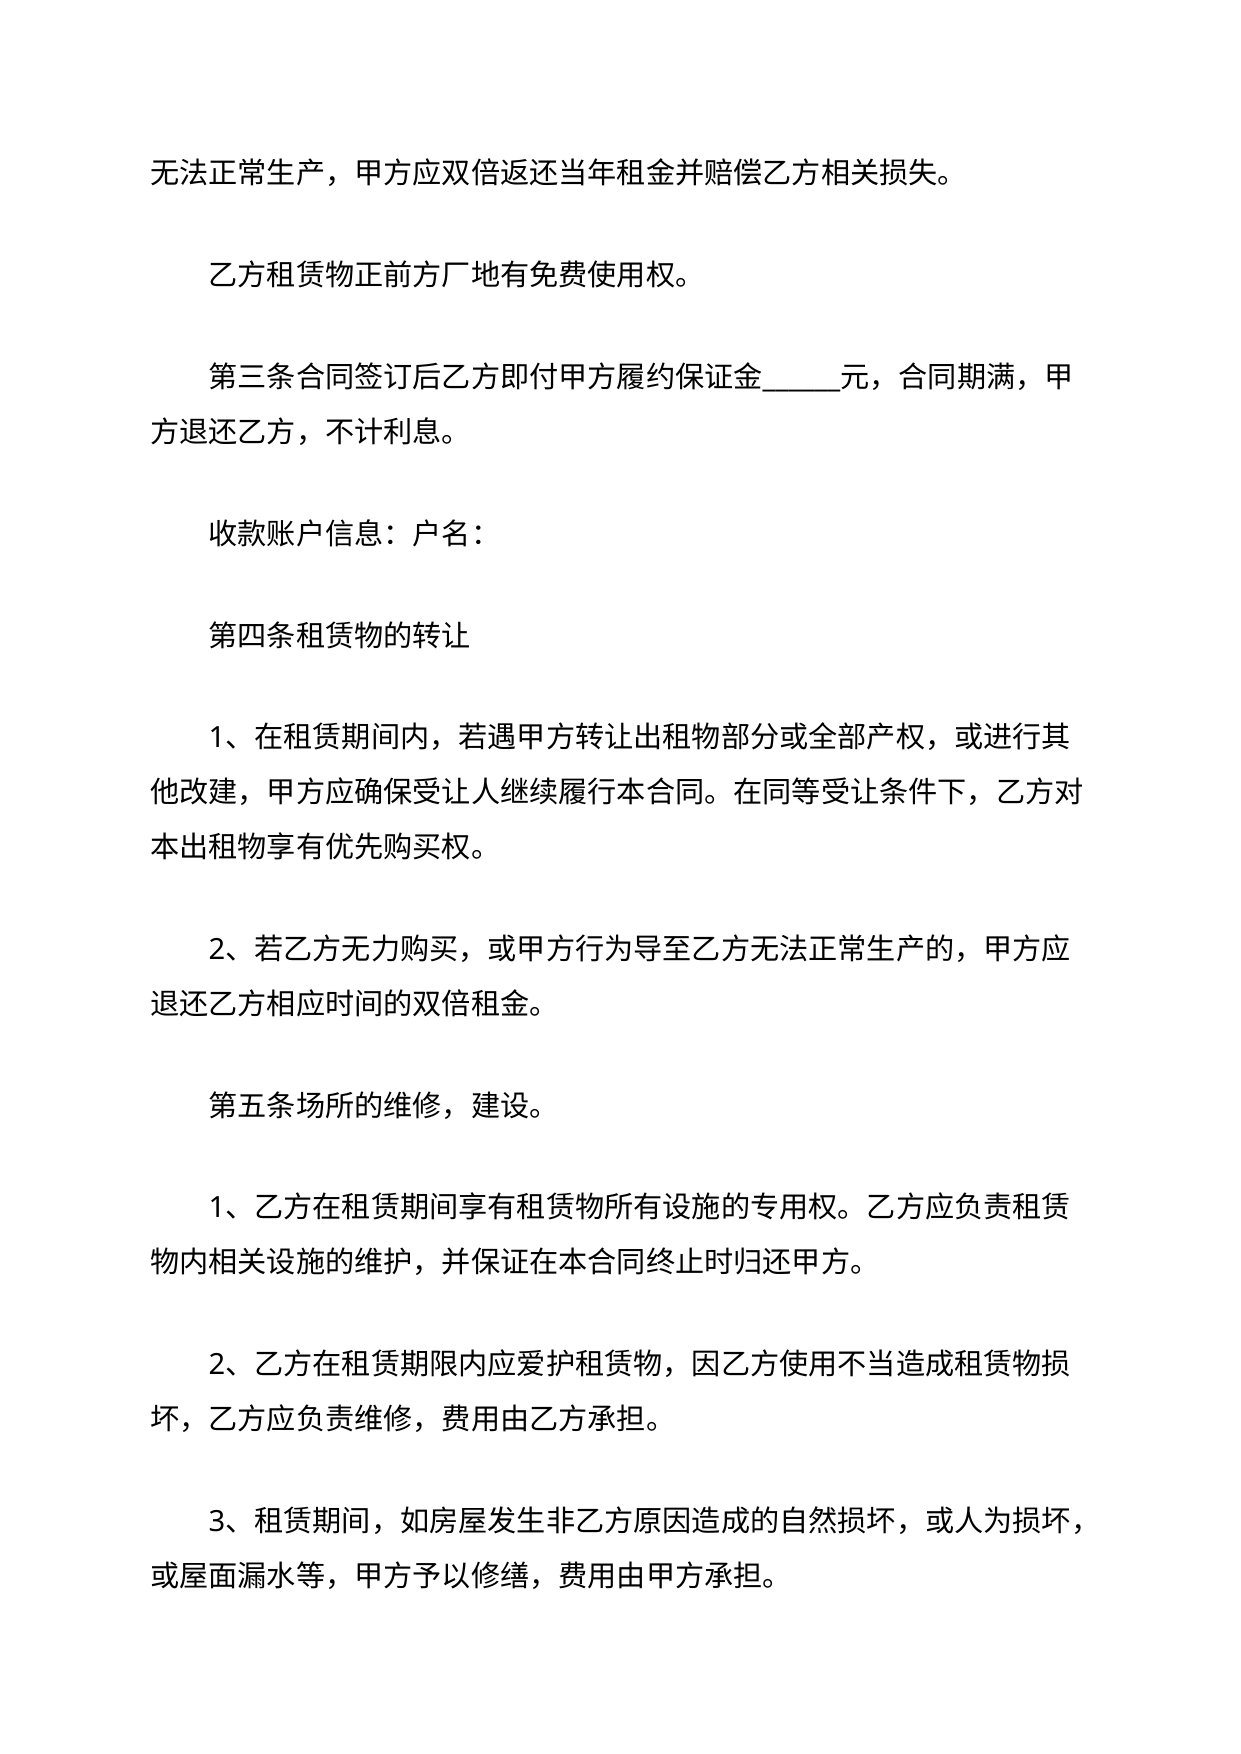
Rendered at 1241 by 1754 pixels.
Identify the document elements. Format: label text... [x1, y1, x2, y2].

text 第三条合同签订后乙方即付甲方履约保证金______元，合同期满，甲方退还乙方，不计利息。 [150, 353, 1090, 451]
text 第四条租赁物的转让 [150, 612, 1090, 654]
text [150, 150, 1090, 192]
text 乙方租赁物正前方厂地有免费使用权。 [150, 252, 1090, 294]
text 第五条场所的维修，建设。 [150, 1082, 1090, 1124]
text 收款账户信息：户名： [150, 510, 1090, 553]
text 1、在租赁期间内，若遇甲方转让出租物部分或全部产权，或进行其他改建，甲方应确保受让人继续履行本合同。在同等受让条件下，乙方对本出租物享有优先购买权。 [150, 714, 1090, 866]
text 3、租赁期间，如房屋发生非乙方原因造成的自然损坏，或人为损坏，或屋面漏水等，甲方予以修缮，费用由甲方承担。 [150, 1498, 1090, 1595]
text 2、若乙方无力购买，或甲方行为导至乙方无法正常生产的，甲方应退还乙方相应时间的双倍租金。 [150, 926, 1090, 1023]
text 1、乙方在租赁期间享有租赁物所有设施的专用权。乙方应负责租赁物内相关设施的维护，并保证在本合同终止时归还甲方。 [150, 1184, 1090, 1281]
text 2、乙方在租赁期限内应爱护租赁物，因乙方使用不当造成租赁物损坏，乙方应负责维修，费用由乙方承担。 [150, 1341, 1090, 1438]
